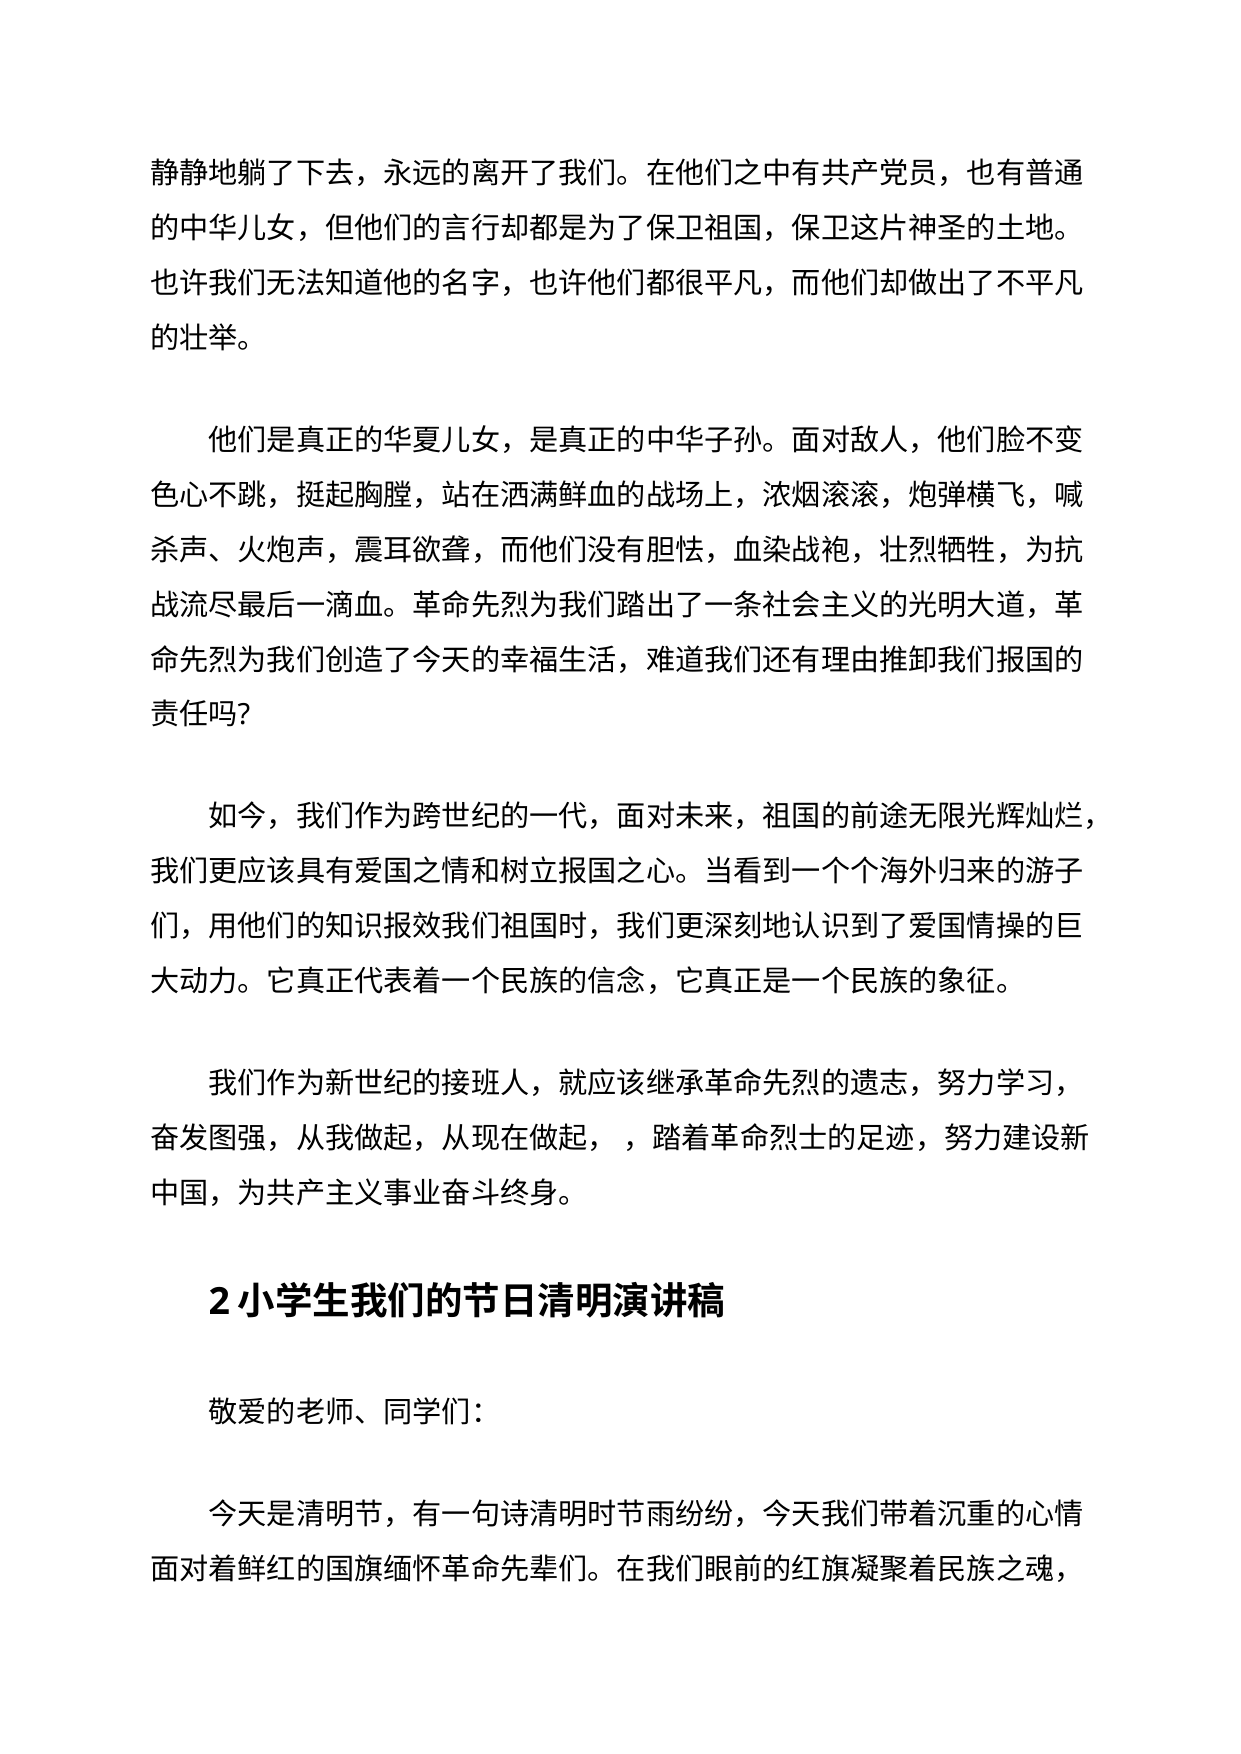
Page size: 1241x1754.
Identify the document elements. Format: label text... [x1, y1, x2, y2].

text 敬爱的老师、同学们： [150, 1388, 1090, 1431]
text 我们作为新世纪的接班人，就应该继承革命先烈的遗志，努力学习，奋发图强，从我做起，从现在做起， ，踏着革命烈士的足迹，努力建设新中国，为共产主义事业奋斗终身。 [150, 1059, 1090, 1211]
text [150, 150, 1090, 357]
text 如今，我们作为跨世纪的一代，面对未来，祖国的前途无限光辉灿烂，我们更应该具有爱国之情和树立报国之心。当看到一个个海外归来的游子们，用他们的知识报效我们祖国时，我们更深刻地认识到了爱国情操的巨大动力。它真正代表着一个民族的信念，它真正是一个民族的象征。 [150, 793, 1090, 1000]
text 2小学生我们的节日清明演讲稿 [150, 1271, 1090, 1325]
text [150, 1490, 1090, 1587]
text 他们是真正的华夏儿女，是真正的中华子孙。面对敌人，他们脸不变色心不跳，挺起胸膛，站在洒满鲜血的战场上，浓烟滚滚，炮弹横飞，喊杀声、火炮声，震耳欲聋，而他们没有胆怯，血染战袍，壮烈牺牲，为抗战流尽最后一滴血。革命先烈为我们踏出了一条社会主义的光明大道，革命先烈为我们创造了今天的幸福生活，难道我们还有理由推卸我们报国的责任吗? [150, 416, 1090, 733]
